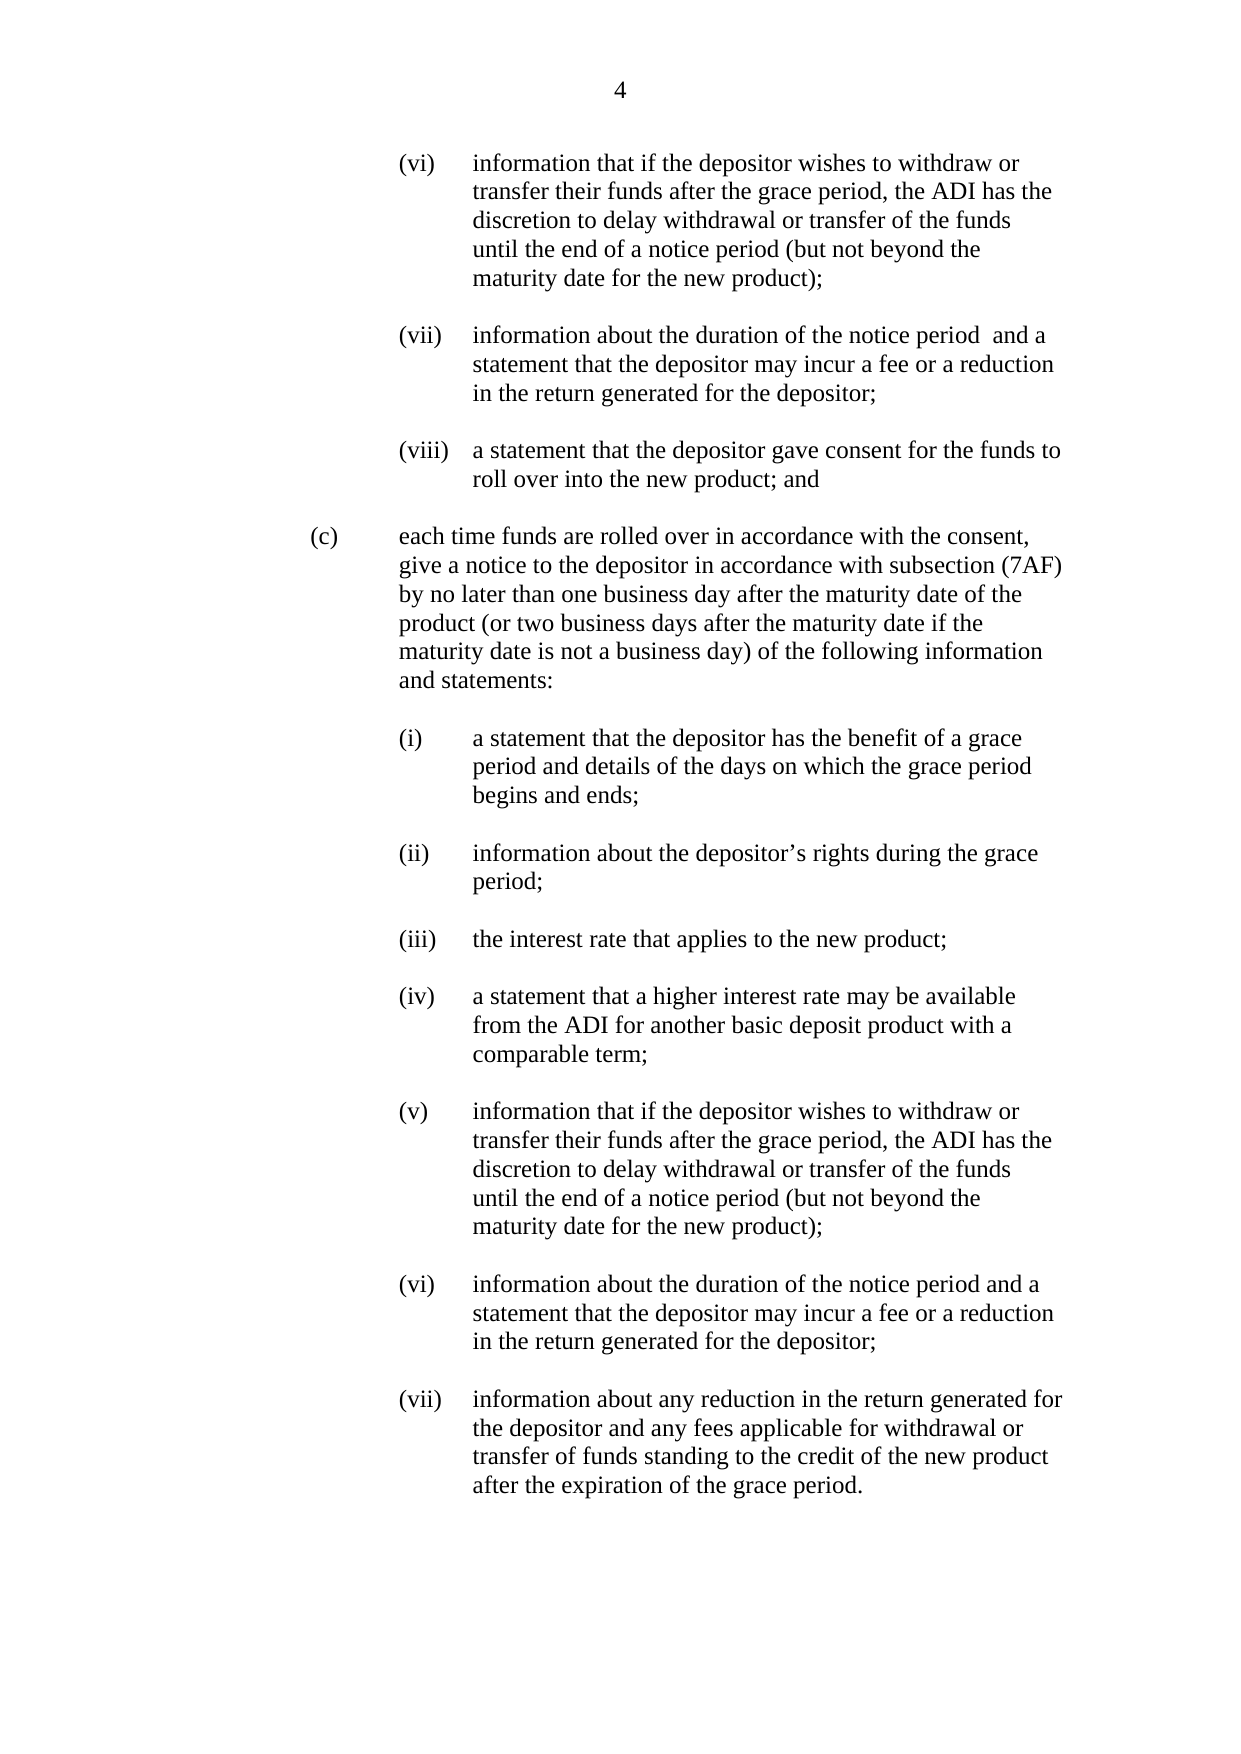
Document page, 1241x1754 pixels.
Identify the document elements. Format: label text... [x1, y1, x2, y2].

text (iii) the interest rate that applies to the new product; [399, 924, 1063, 953]
text (vii) information about any reduction in the return generated for the depositor and any fees applicable for withdrawal or transfer of funds standing to the credit of the new product after the expiration of the grace period. [399, 1384, 1063, 1499]
text (ii) information about the depositor’s rights during the grace period; [399, 838, 1063, 895]
text (viii) a statement that the depositor gave consent for the funds to roll over into the new product; and [399, 435, 1063, 493]
text (vi) information about the duration of the notice period and a statement that the depositor may incur a fee or a reduction in the return generated for the depositor; [399, 1269, 1063, 1384]
text (v) information that if the depositor wishes to withdraw or transfer their funds after the grace period, the ADI has the discretion to delay withdrawal or transfer of the funds until the end of a notice period (but not beyond the maturity date for the new product); [399, 1096, 1063, 1269]
text (vi) information that if the depositor wishes to withdraw or transfer their funds after the grace period, the ADI has the discretion to delay withdrawal or transfer of the funds until the end of a notice period (but not beyond the maturity date for the new product); [399, 148, 1063, 320]
text (i) a statement that the depositor has the benefit of a grace period and details of the days on which the grace period begins and ends; [399, 723, 1063, 809]
text (c) each time funds are rolled over in accordance with the consent, give a notice to the depositor in accordance with subsection (7AF) by no later than one business day after the maturity date of the product (or two business days after the maturity date if the maturity date is not a business day) of the following information and statements: [310, 521, 1063, 694]
text (iv) a statement that a higher interest rate may be available from the ADI for another basic deposit product with a comparable term; [399, 981, 1063, 1068]
text (vii) information about the duration of the notice period and a statement that the depositor may incur a fee or a reduction in the return generated for the depositor; [399, 320, 1063, 406]
